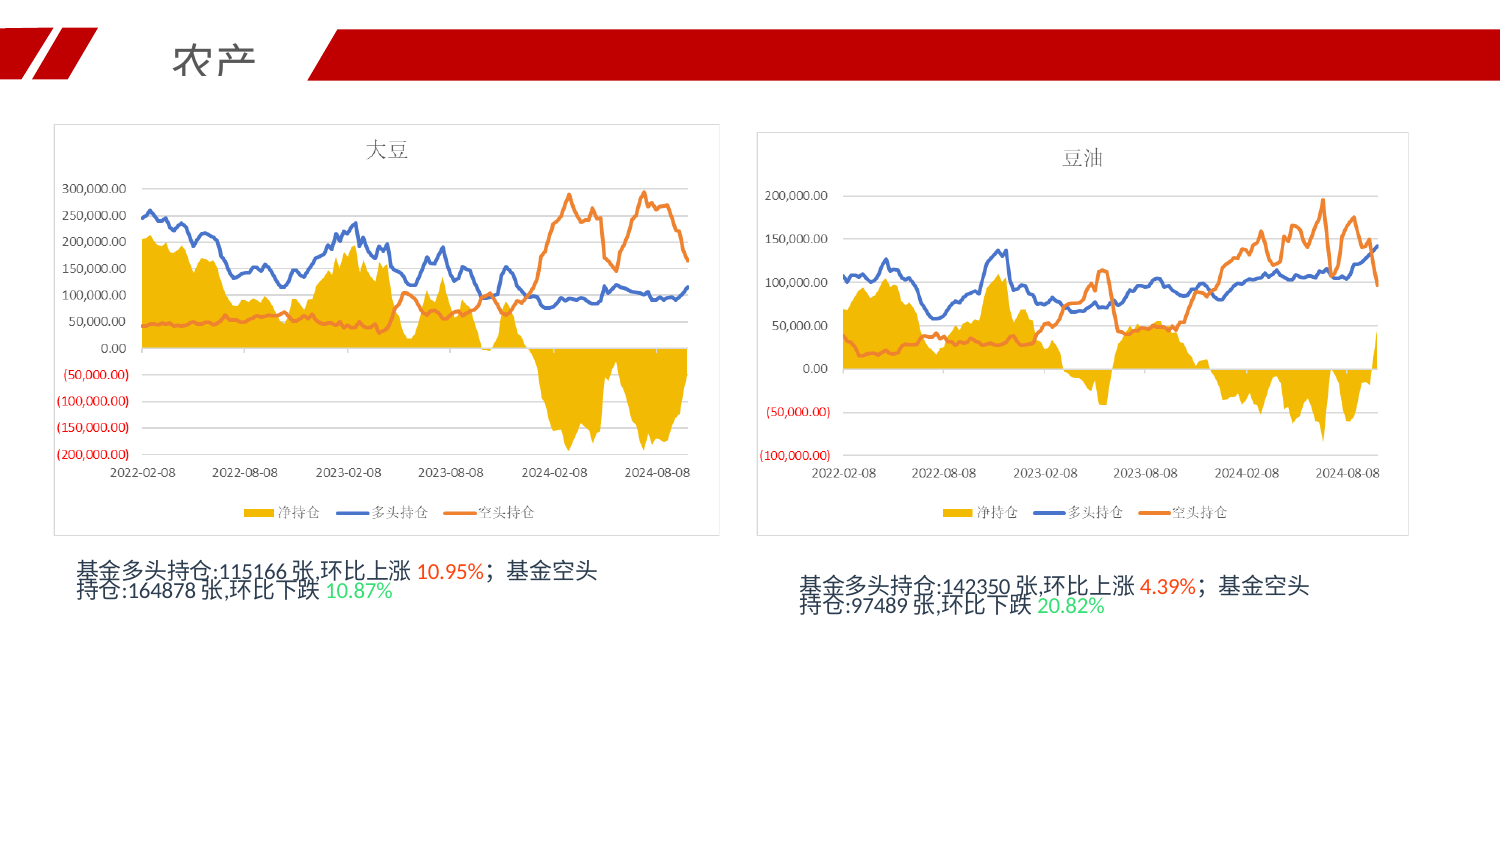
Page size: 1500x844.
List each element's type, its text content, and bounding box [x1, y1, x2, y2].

text 基金多头持仓:142350张,环比上涨4.39%；基金空头持仓:97489张,环比下跌20.82% [799, 577, 1329, 621]
picture [53, 124, 720, 536]
picture [756, 132, 1409, 536]
text 基金多头持仓:115166张,环比上涨10.95%；基金空头持仓:164878张,环比下跌10.87% [76, 562, 618, 605]
